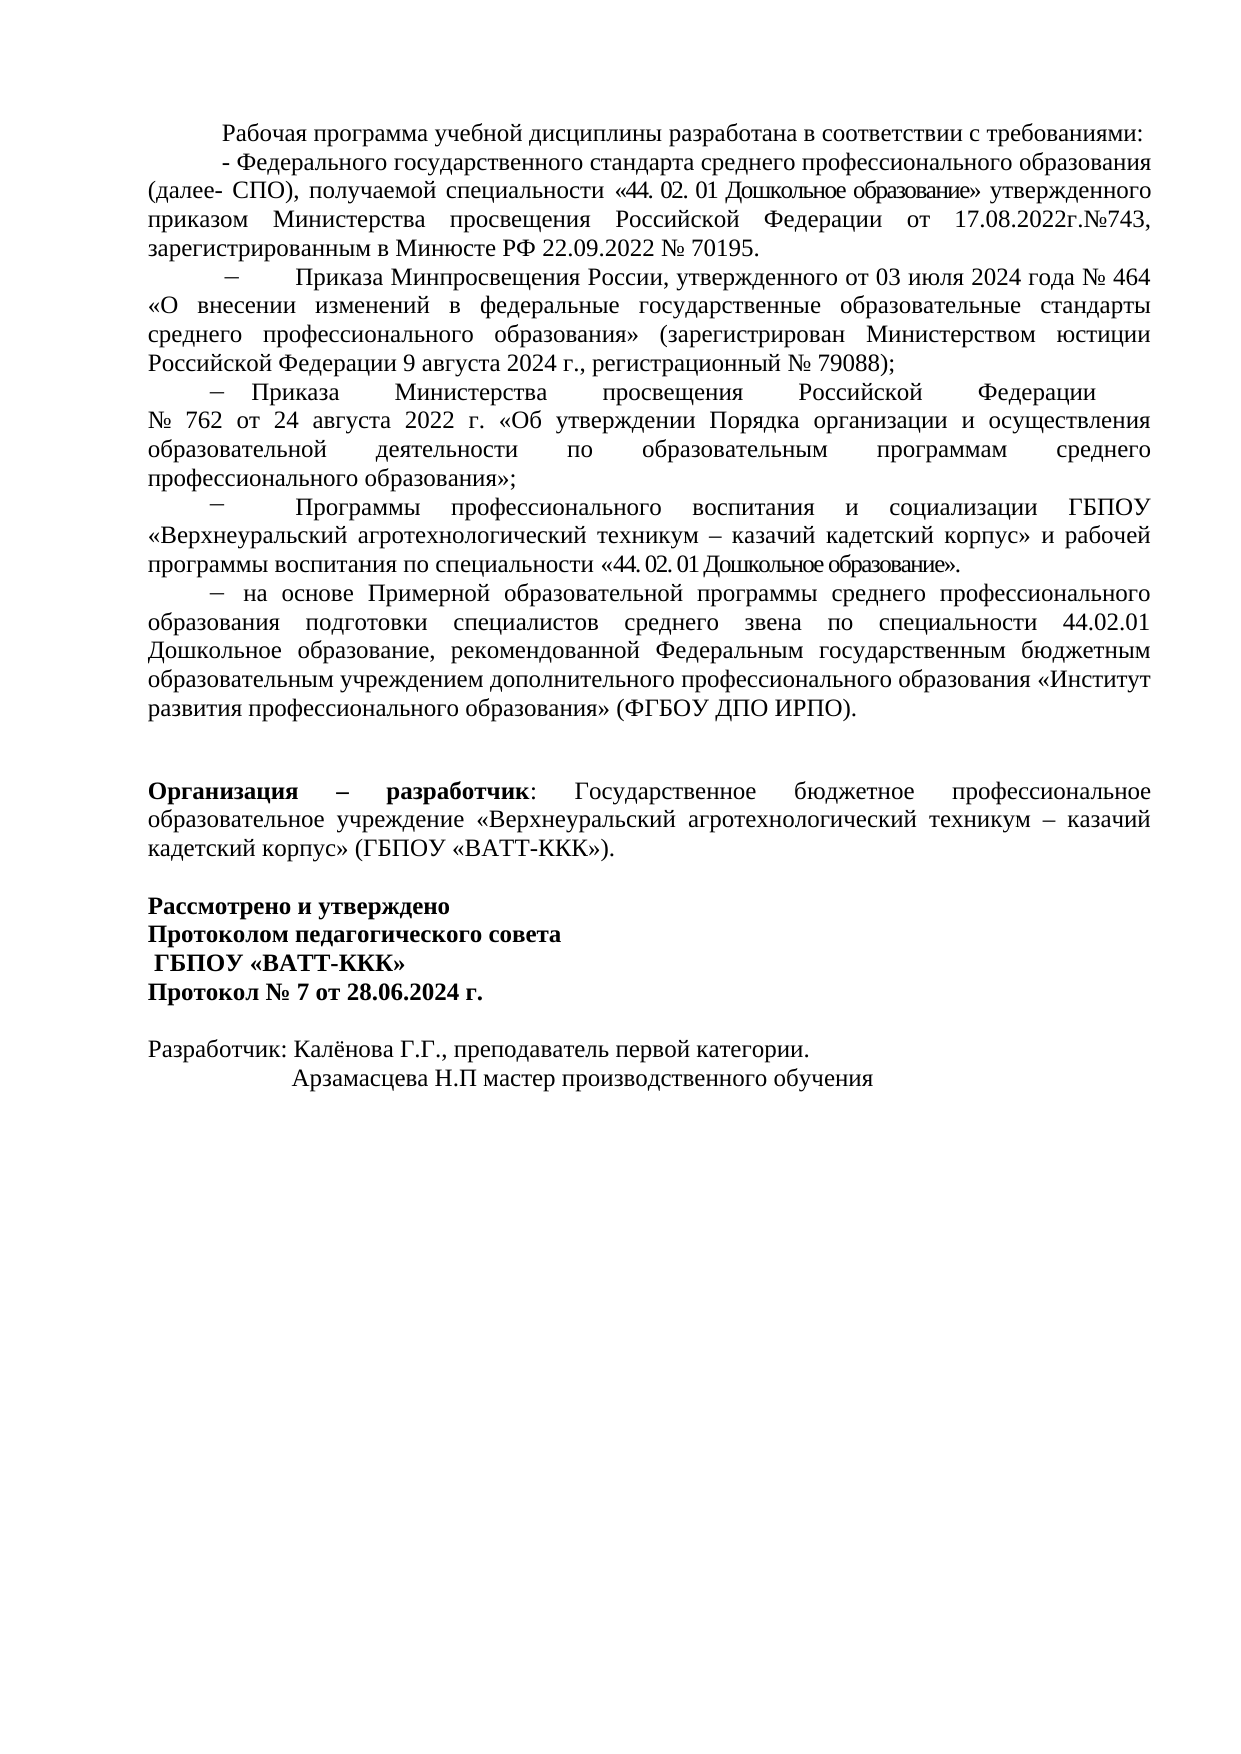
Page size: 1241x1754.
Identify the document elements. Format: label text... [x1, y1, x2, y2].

text Разработчик: Калёнова Г.Г., преподаватель первой категории. [148, 1034, 1152, 1063]
list Приказа Минпросвещения России, утвержденного от 03 июля 2024 года № 464 «О внесении изменений в федеральные государственные образовательные стандарты среднего профессионального образования» (зарегистрирован Министерством юстиции Российской Федерации 9 августа 2024 г., регистрационный № 79088); [148, 262, 1152, 377]
list Приказа Министерства просвещения Российской Федерации № 762 от 24 августа 2022 г. «Об утверждении Порядка организации и осуществления образовательной деятельности по образовательным программам среднего профессионального образования»; [148, 377, 1152, 492]
text Арзамасцева Н.П мастер производственного обучения [148, 1063, 1152, 1092]
text Организация – разработчик: Государственное бюджетное профессиональное образовательное учреждение «Верхнеуральский агротехнологический техникум – казачий кадетский корпус» (ГБПОУ «ВАТТ-ККК»). [148, 776, 1152, 862]
text Рабочая программа учебной дисциплины разработана в соответствии с требованиями: [148, 118, 1152, 147]
text - Федерального государственного стандарта среднего профессионального образования (далее- СПО), получаемой специальности «44. 02. 01 Дошкольное образование» утвержденного приказом Министерства просвещения Российской Федерации от 17.08.2022г.№743, зарегистрированным в Минюсте РФ 22.09.2022 № 70195. [148, 147, 1152, 262]
list на основе Примерной образовательной программы среднего профессионального образования подготовки специалистов среднего звена по специальности 44.02.01 Дошкольное образование, рекомендованной Федеральным государственным бюджетным образовательным учреждением дополнительного профессионального образования «Институт развития профессионального образования» (ФГБОУ ДПО ИРПО). [148, 578, 1152, 722]
list Программы профессионального воспитания и социализации ГБПОУ «Верхнеуральский агротехнологический техникум – казачий кадетский корпус» и рабочей программы воспитания по специальности «44. 02. 01 Дошкольное образование». [148, 492, 1152, 578]
text Протоколом педагогического совета [148, 919, 1152, 948]
text Рассмотрено и утверждено [148, 891, 1152, 919]
text ГБПОУ «ВАТТ-ККК» [148, 948, 1152, 977]
text Протокол № 7 от 28.06.2024 г. [148, 977, 1152, 1006]
